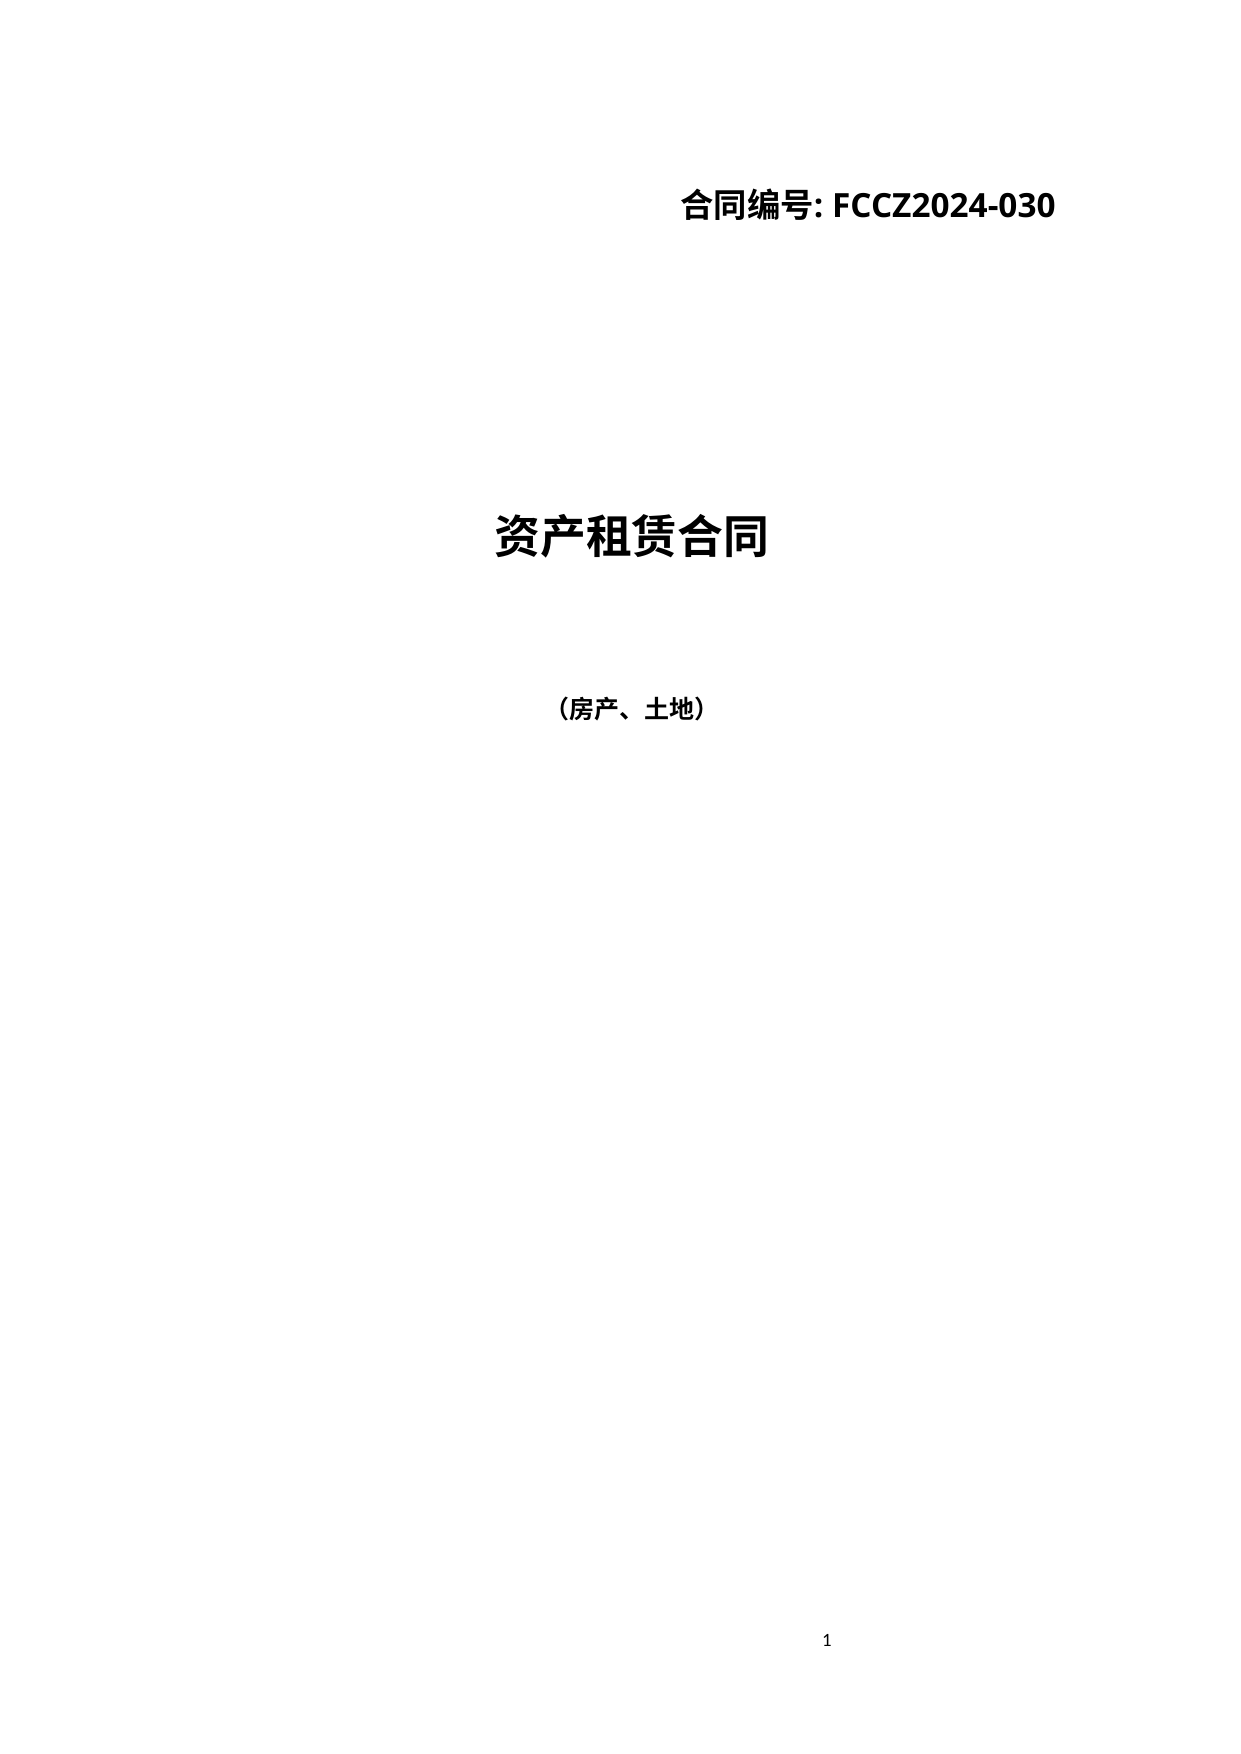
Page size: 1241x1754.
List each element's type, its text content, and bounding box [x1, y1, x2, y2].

text 合同编号: FCCZ2024-030 [141, 171, 1055, 236]
subtitle 资产租赁合同 [141, 485, 1122, 582]
text （房产、土地） [141, 675, 1122, 740]
